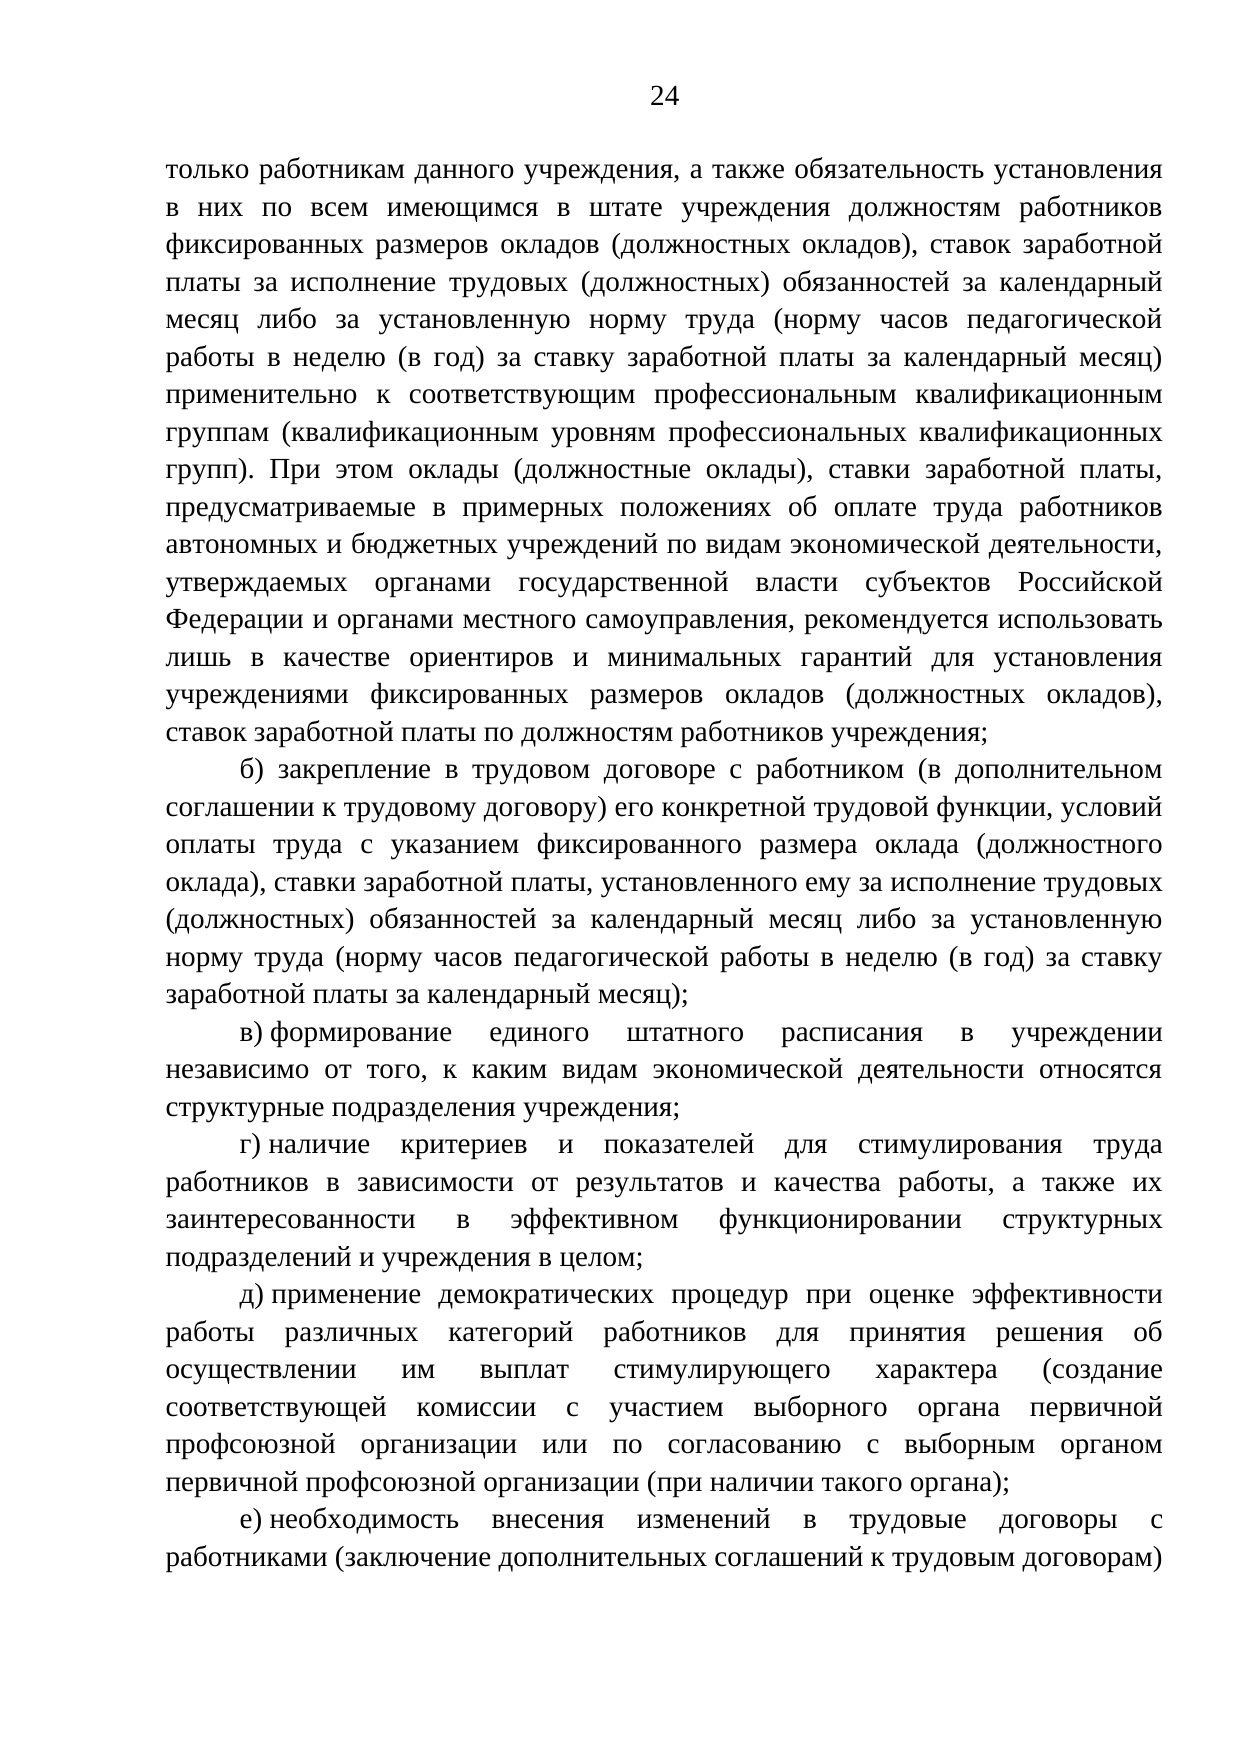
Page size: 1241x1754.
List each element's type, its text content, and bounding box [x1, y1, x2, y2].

text в) формирование единого штатного расписания в учреждении независимо от того, к каким видам экономической деятельности относятся структурные подразделения учреждения; [165, 1010, 1163, 1123]
text б) закрепление в трудовом договоре с работником (в дополнительном соглашении к трудовому договору) его конкретной трудовой функции, условий оплаты труда с указанием фиксированного размера оклада (должностного оклада), ставки заработной платы, установленного ему за исполнение трудовых (должностных) обязанностей за календарный месяц либо за установленную норму труда (норму часов педагогической работы в неделю (в год) за ставку заработной платы за календарный месяц); [165, 748, 1163, 1010]
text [165, 148, 1163, 748]
text г) наличие критериев и показателей для стимулирования труда работников в зависимости от результатов и качества работы, а также их заинтересованности в эффективном функционировании структурных подразделений и учреждения в целом; [165, 1123, 1163, 1273]
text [165, 1498, 1163, 1573]
text д) применение демократических процедур при оценке эффективности работы различных категорий работников для принятия решения об осуществлении им выплат стимулирующего характера (создание соответствующей комиссии с участием выборного органа первичной профсоюзной организации или по согласованию с выборным органом первичной профсоюзной организации (при наличии такого органа); [165, 1273, 1163, 1498]
